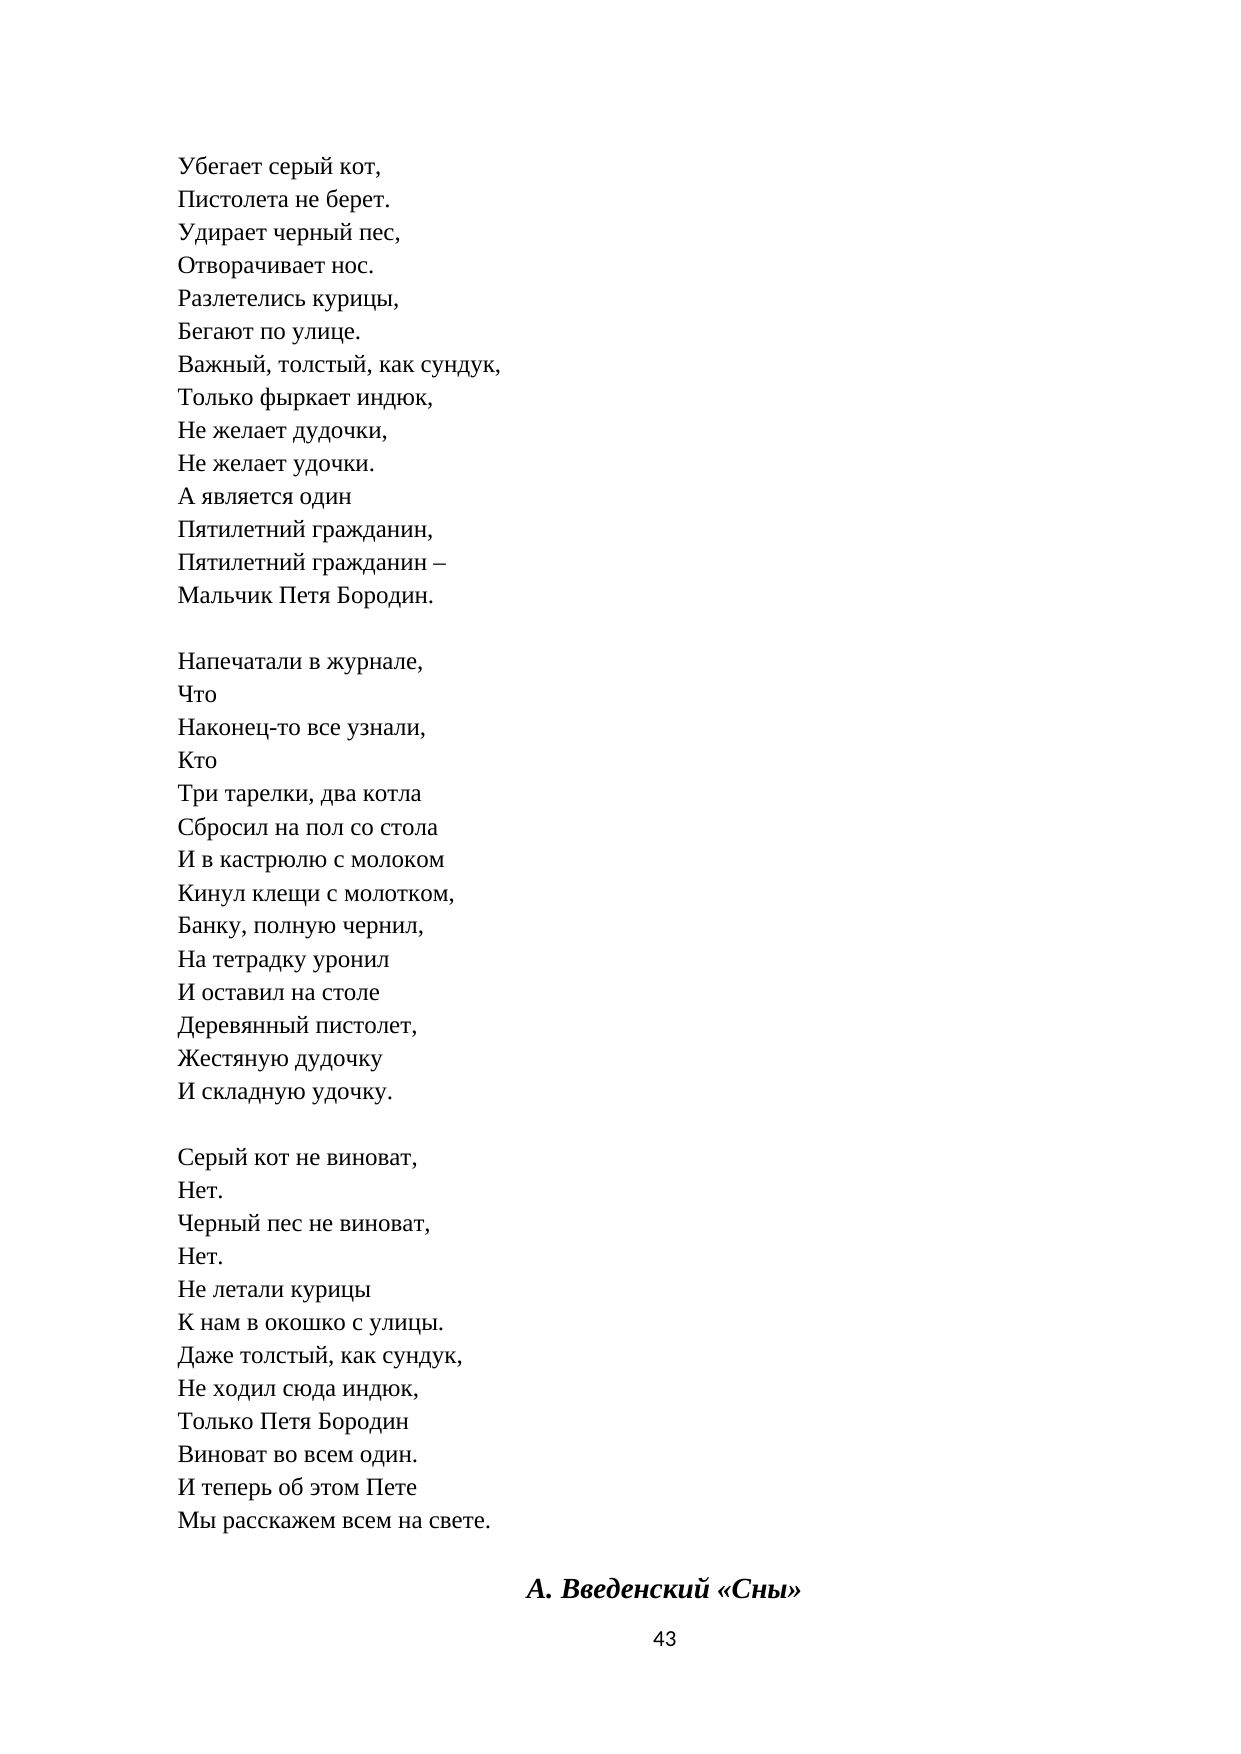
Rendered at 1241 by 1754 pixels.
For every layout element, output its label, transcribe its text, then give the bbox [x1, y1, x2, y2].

text Банку, полную чернил, [177, 911, 1152, 939]
text Мы расскажем всем на свете. [177, 1505, 1152, 1534]
text Даже толстый, как сундук, [177, 1340, 1152, 1369]
text Пятилетний гражданин – [177, 547, 1152, 576]
text Сбросил на пол со стола [177, 812, 1152, 840]
text Бегают по улице. [177, 316, 1152, 345]
text Пистолета не берет. [177, 184, 1152, 213]
text Виноват во всем один. [177, 1439, 1152, 1468]
text Не желает удочки. [177, 448, 1152, 477]
text Мальчик Петя Бородин. [177, 580, 1152, 609]
text Нет. [177, 1241, 1152, 1269]
text Кто [177, 746, 1152, 774]
text И теперь об этом Пете [177, 1472, 1152, 1501]
text Только фыркает индюк, [177, 382, 1152, 411]
text Только Петя Бородин [177, 1406, 1152, 1435]
text Не желает дудочки, [177, 415, 1152, 444]
text И оставил на столе [177, 977, 1152, 1005]
text Не ходил сюда индюк, [177, 1373, 1152, 1402]
text К нам в окошко с улицы. [177, 1307, 1152, 1336]
text Разлетелись курицы, [177, 283, 1152, 312]
text Три тарелки, два котла [177, 778, 1152, 807]
text Серый кот не виноват, [177, 1142, 1152, 1171]
text Кинул клещи с молотком, [177, 878, 1152, 906]
text Пятилетний гражданин, [177, 514, 1152, 543]
text Важный, толстый, как сундук, [177, 349, 1152, 378]
text Что [177, 679, 1152, 708]
text Наконец-то все узнали, [177, 712, 1152, 741]
text Напечатали в журнале, [177, 646, 1152, 675]
text И складную удочку. [177, 1076, 1152, 1104]
text Черный пес не виноват, [177, 1208, 1152, 1237]
text А является один [177, 481, 1152, 510]
text А. Введенский «Сны» [177, 1571, 1152, 1604]
text Нет. [177, 1175, 1152, 1203]
text На тетрадку уронил [177, 944, 1152, 972]
text Деревянный пистолет, [177, 1010, 1152, 1038]
text Удирает черный пес, [177, 217, 1152, 246]
text Отворачивает нос. [177, 250, 1152, 279]
text И в кастрюлю с молоком [177, 844, 1152, 873]
text Убегает серый кот, [177, 151, 1152, 180]
text Не летали курицы [177, 1274, 1152, 1303]
text Жестяную дудочку [177, 1043, 1152, 1071]
